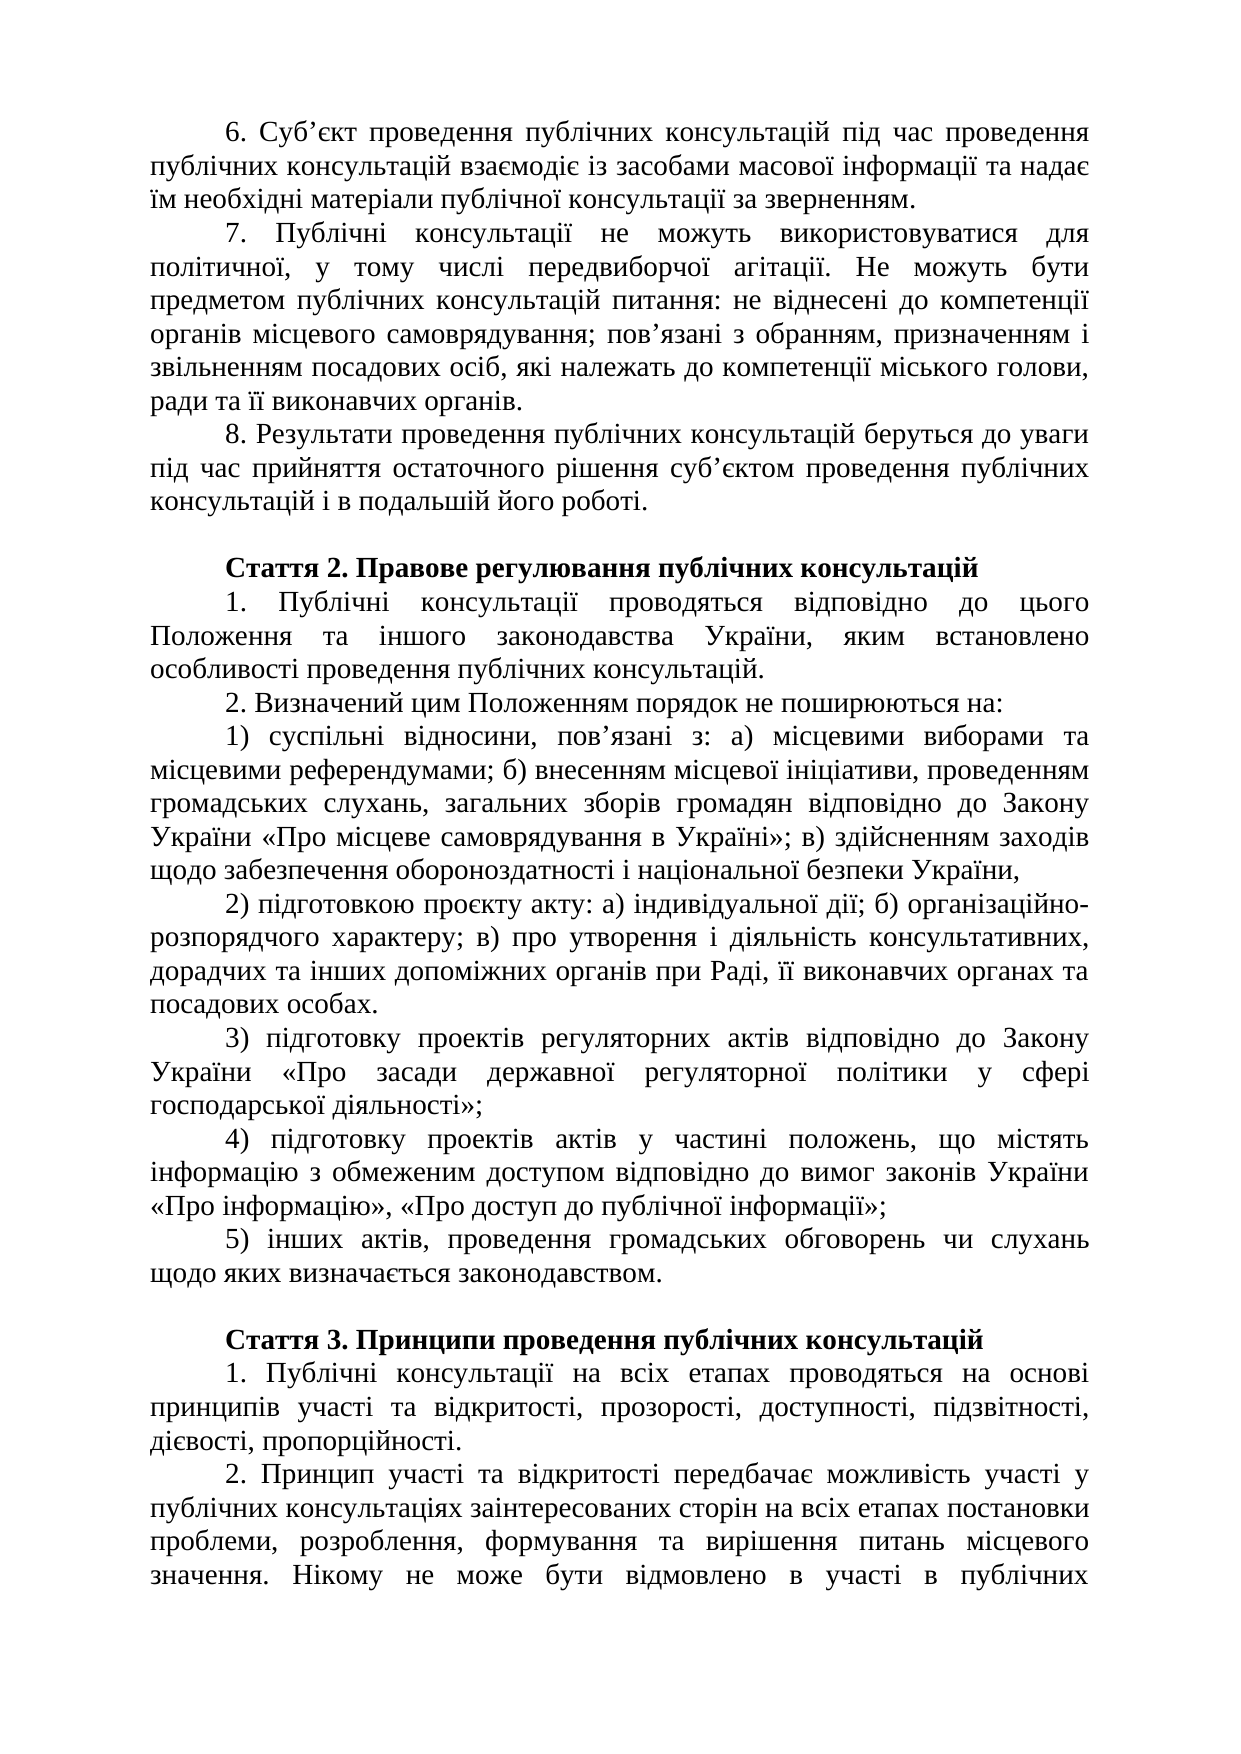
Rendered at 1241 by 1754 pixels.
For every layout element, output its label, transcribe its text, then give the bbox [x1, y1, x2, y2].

text 4) підготовку проектів актів у частині положень, що містять інформацію з обмеженим доступом відповідно до вимог законів України «Про інформацію», «Про доступ до публічної інформації»; [150, 1121, 1090, 1221]
text 1. Публічні консультації на всіх етапах проводяться на основі принципів участі та відкритості, прозорості, доступності, підзвітності, дієвості, пропорційності. [150, 1356, 1090, 1456]
subtitle Стаття 3. Принципи проведення публічних консультацій [150, 1322, 1090, 1356]
text 8. Результати проведення публічних консультацій беруться до уваги під час прийняття остаточного рішення суб’єктом проведення публічних консультацій і в подальшій його роботі. [150, 416, 1090, 517]
subtitle Стаття 2. Правове регулювання публічних консультацій [150, 551, 1090, 584]
text 2) підготовкою проєкту акту: а) індивідуальної дії; б) організаційно-розпорядчого характеру; в) про утворення і діяльність консультативних, дорадчих та інших допоміжних органів при Раді, її виконавчих органах та посадових особах. [150, 886, 1090, 1020]
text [150, 1456, 1090, 1590]
text 1. Публічні консультації проводяться відповідно до цього Положення та іншого законодавства України, яким встановлено особливості проведення публічних консультацій. [150, 584, 1090, 685]
text 7. Публічні консультації не можуть використовуватися для політичної, у тому числі передвиборчої агітації. Не можуть бути предметом публічних консультацій питання: не віднесені до компетенції органів місцевого самоврядування; пов’язані з обранням, призначенням і звільненням посадових осіб, які належать до компетенції міського голови, ради та її виконавчих органів. [150, 215, 1090, 416]
text 5) інших актів, проведення громадських обговорень чи слухань щодо яких визначається законодавством. [150, 1221, 1090, 1288]
text 3) підготовку проектів регуляторних актів відповідно до Закону України «Про засади державної регуляторної політики у сфері господарської діяльності»; [150, 1020, 1090, 1121]
text 1) суспільні відносини, пов’язані з: а) місцевими виборами та місцевими референдумами; б) внесенням місцевої ініціативи, проведенням громадських слухань, загальних зборів громадян відповідно до Закону України «Про місцеве самоврядування в Україні»; в) здійсненням заходів щодо забезпечення обороноздатності і національної безпеки України, [150, 718, 1090, 886]
text 6. Суб’єкт проведення публічних консультацій під час проведення публічних консультацій взаємодіє із засобами масової інформації та надає їм необхідні матеріали публічної консультації за зверненням. [150, 114, 1090, 215]
text 2. Визначений цим Положенням порядок не поширюються на: [150, 685, 1090, 718]
